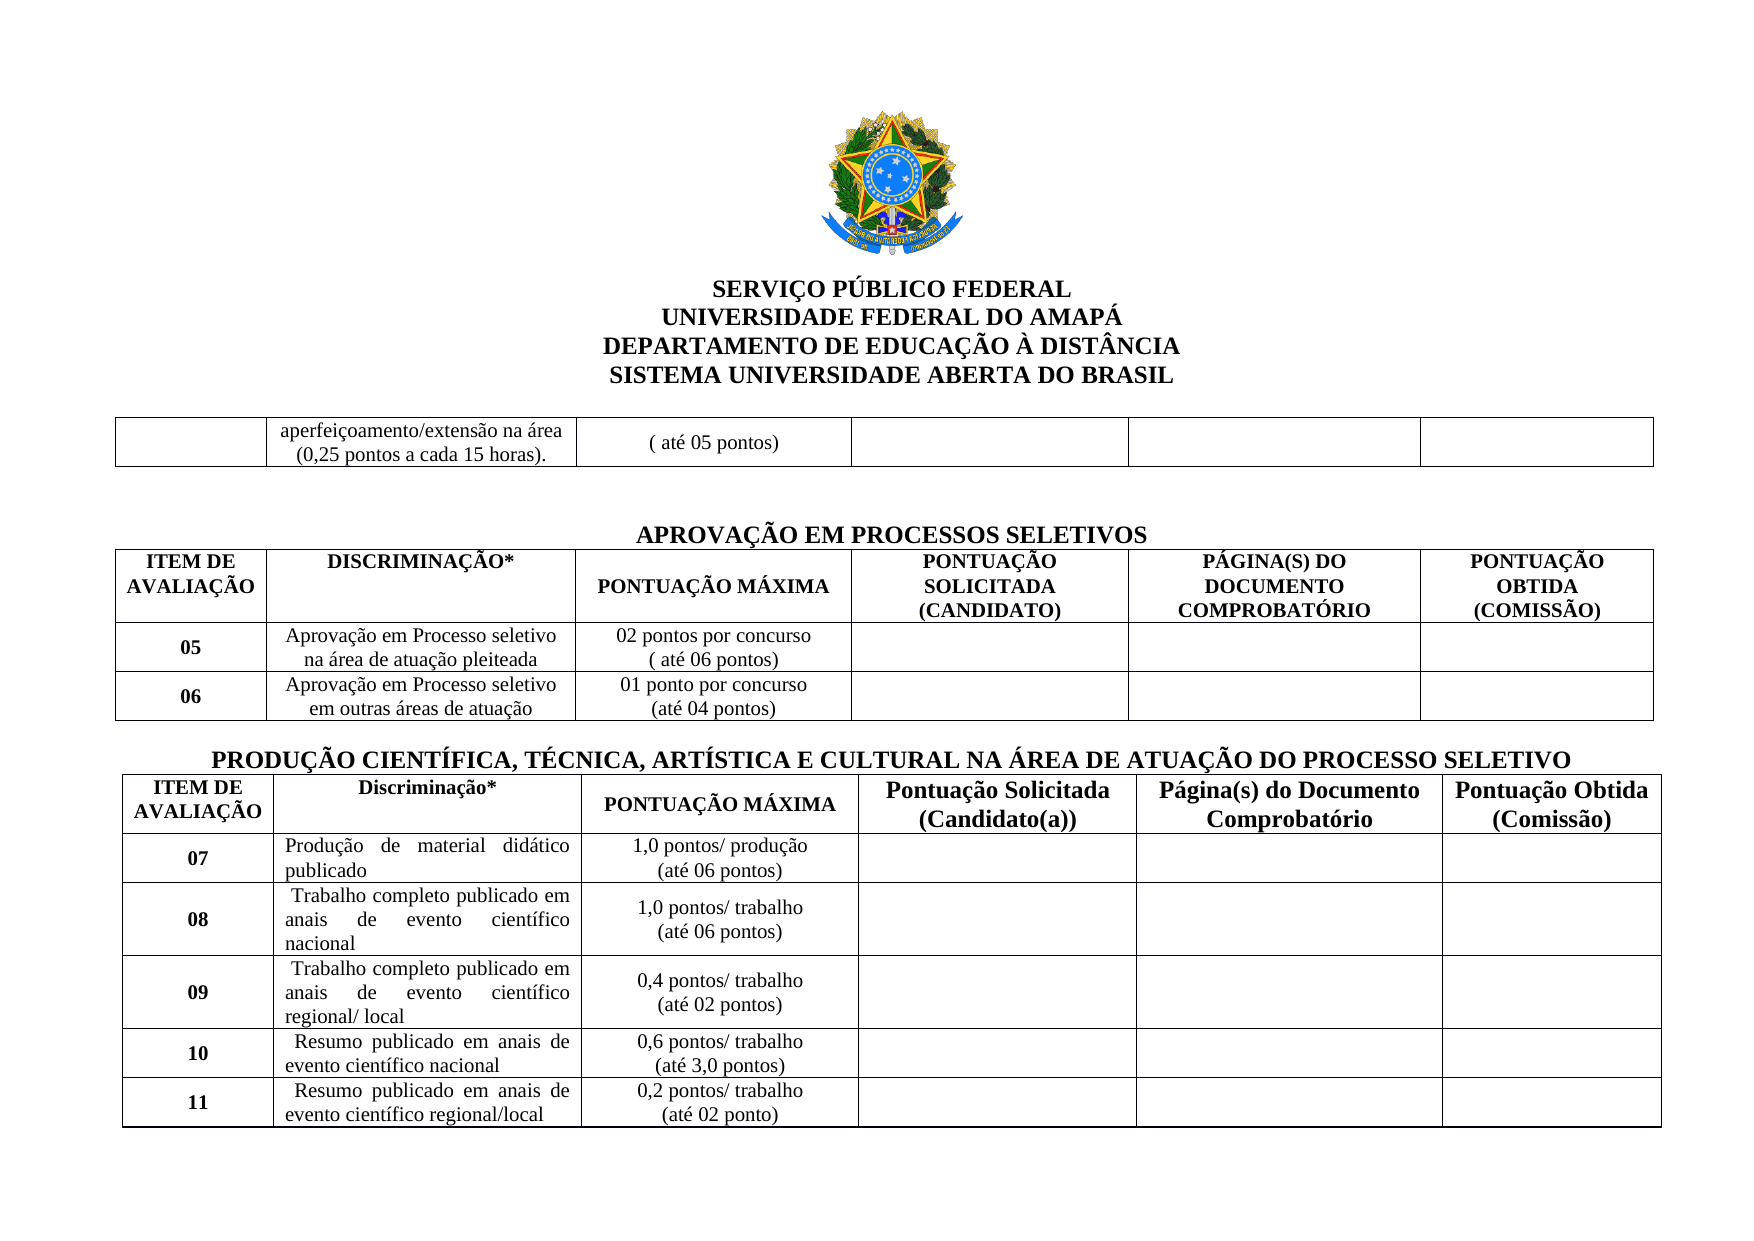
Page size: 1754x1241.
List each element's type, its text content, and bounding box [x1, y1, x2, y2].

table_cell 02 pontos por concurso ( até 06 pontos) [576, 623, 851, 671]
table_cell [859, 1029, 1136, 1077]
table_cell Aprovação em Processo seletivo em outras áreas de atuação [267, 672, 575, 720]
table_cell [1129, 672, 1420, 720]
table_header Pontuação Obtida (Comissão) [1443, 775, 1661, 832]
table_cell [1137, 834, 1442, 882]
table_header Página(s) do Documento Comprobatório [1137, 775, 1442, 832]
table_cell [1443, 956, 1661, 1028]
table_cell [1137, 883, 1442, 955]
table_cell [1421, 418, 1653, 466]
table_cell [1443, 834, 1661, 882]
table_cell [852, 672, 1128, 720]
table_cell [1421, 672, 1653, 720]
table_cell Resumo publicado em anais de evento científico nacional [274, 1029, 581, 1077]
table_cell 1,0 pontos/ produção (até 06 pontos) [582, 834, 858, 882]
table_cell 04 [116, 418, 266, 466]
table_cell [859, 1078, 1136, 1126]
table_cell 05 [116, 623, 266, 671]
table_header PÁGINA(S) DO DOCUMENTO COMPROBATÓRIO [1129, 550, 1420, 622]
table_cell Trabalho completo publicado em anais de evento científico regional/ local [274, 956, 581, 1028]
table_cell 0,25 pontos a cada 15hs ( até 05 pontos) [577, 418, 851, 466]
table_cell 08 [123, 883, 273, 955]
table_header Discriminação* [274, 775, 581, 832]
table_header PONTUAÇÃO OBTIDA (COMISSÃO) [1421, 550, 1653, 622]
table_cell 10 [123, 1029, 273, 1077]
table_header Pontuação Solicitada (Candidato(a)) [859, 775, 1136, 832]
table_cell Curso de aperfeiçoamento/extensão na área (0,25 pontos a cada 15 horas). [267, 418, 576, 466]
text PRODUÇÃO CIENTÍFICA, TÉCNICA, ARTÍSTICA E CULTURAL NA ÁREA DE ATUAÇÃO DO PROCESSO SELETIVO [148, 745, 1636, 774]
table_cell [859, 834, 1136, 882]
table_cell 0,6 pontos/ trabalho (até 3,0 pontos) [582, 1029, 858, 1077]
table_cell 01 ponto por concurso (até 04 pontos) [576, 672, 851, 720]
table_cell [852, 623, 1128, 671]
table_cell [1137, 1078, 1442, 1126]
table_header ITEM DE AVALIAÇÃO [116, 550, 266, 622]
table_cell [1137, 956, 1442, 1028]
table_header PONTUAÇÃO SOLICITADA (CANDIDATO) [852, 550, 1128, 622]
table_cell 1,0 pontos/ trabalho (até 06 pontos) [582, 883, 858, 955]
table_cell 09 [123, 956, 273, 1028]
table_cell Resumo publicado em anais de evento científico regional/local [274, 1078, 581, 1126]
table_cell [1129, 623, 1420, 671]
picture [818, 108, 965, 256]
table_header PONTUAÇÃO MÁXIMA [576, 550, 851, 622]
table_cell [859, 883, 1136, 955]
table_cell [1443, 1078, 1661, 1126]
table_cell 0,2 pontos/ trabalho (até 02 ponto) [582, 1078, 858, 1126]
table_cell 11 [123, 1078, 273, 1126]
table_cell [852, 418, 1128, 466]
table_cell [859, 956, 1136, 1028]
table_cell [1129, 418, 1420, 466]
table_cell [1443, 1029, 1661, 1077]
table_header ITEM DE AVALIAÇÃO [123, 775, 273, 832]
table_cell Trabalho completo publicado em anais de evento científico nacional [274, 883, 581, 955]
table_cell 07 [123, 834, 273, 882]
table_cell [1421, 623, 1653, 671]
table_cell Aprovação em Processo seletivo na área de atuação pleiteada [267, 623, 575, 671]
table_cell 0,4 pontos/ trabalho (até 02 pontos) [582, 956, 858, 1028]
table_cell Produção de material didático publicado [274, 834, 581, 882]
table_cell 06 [116, 672, 266, 720]
table_cell [1137, 1029, 1442, 1077]
table_cell [1443, 883, 1661, 955]
text APROVAÇÃO EM PROCESSOS SELETIVOS [148, 520, 1636, 548]
table_header DISCRIMINAÇÃO* [267, 550, 575, 622]
table_header PONTUAÇÃO MÁXIMA [582, 775, 858, 832]
